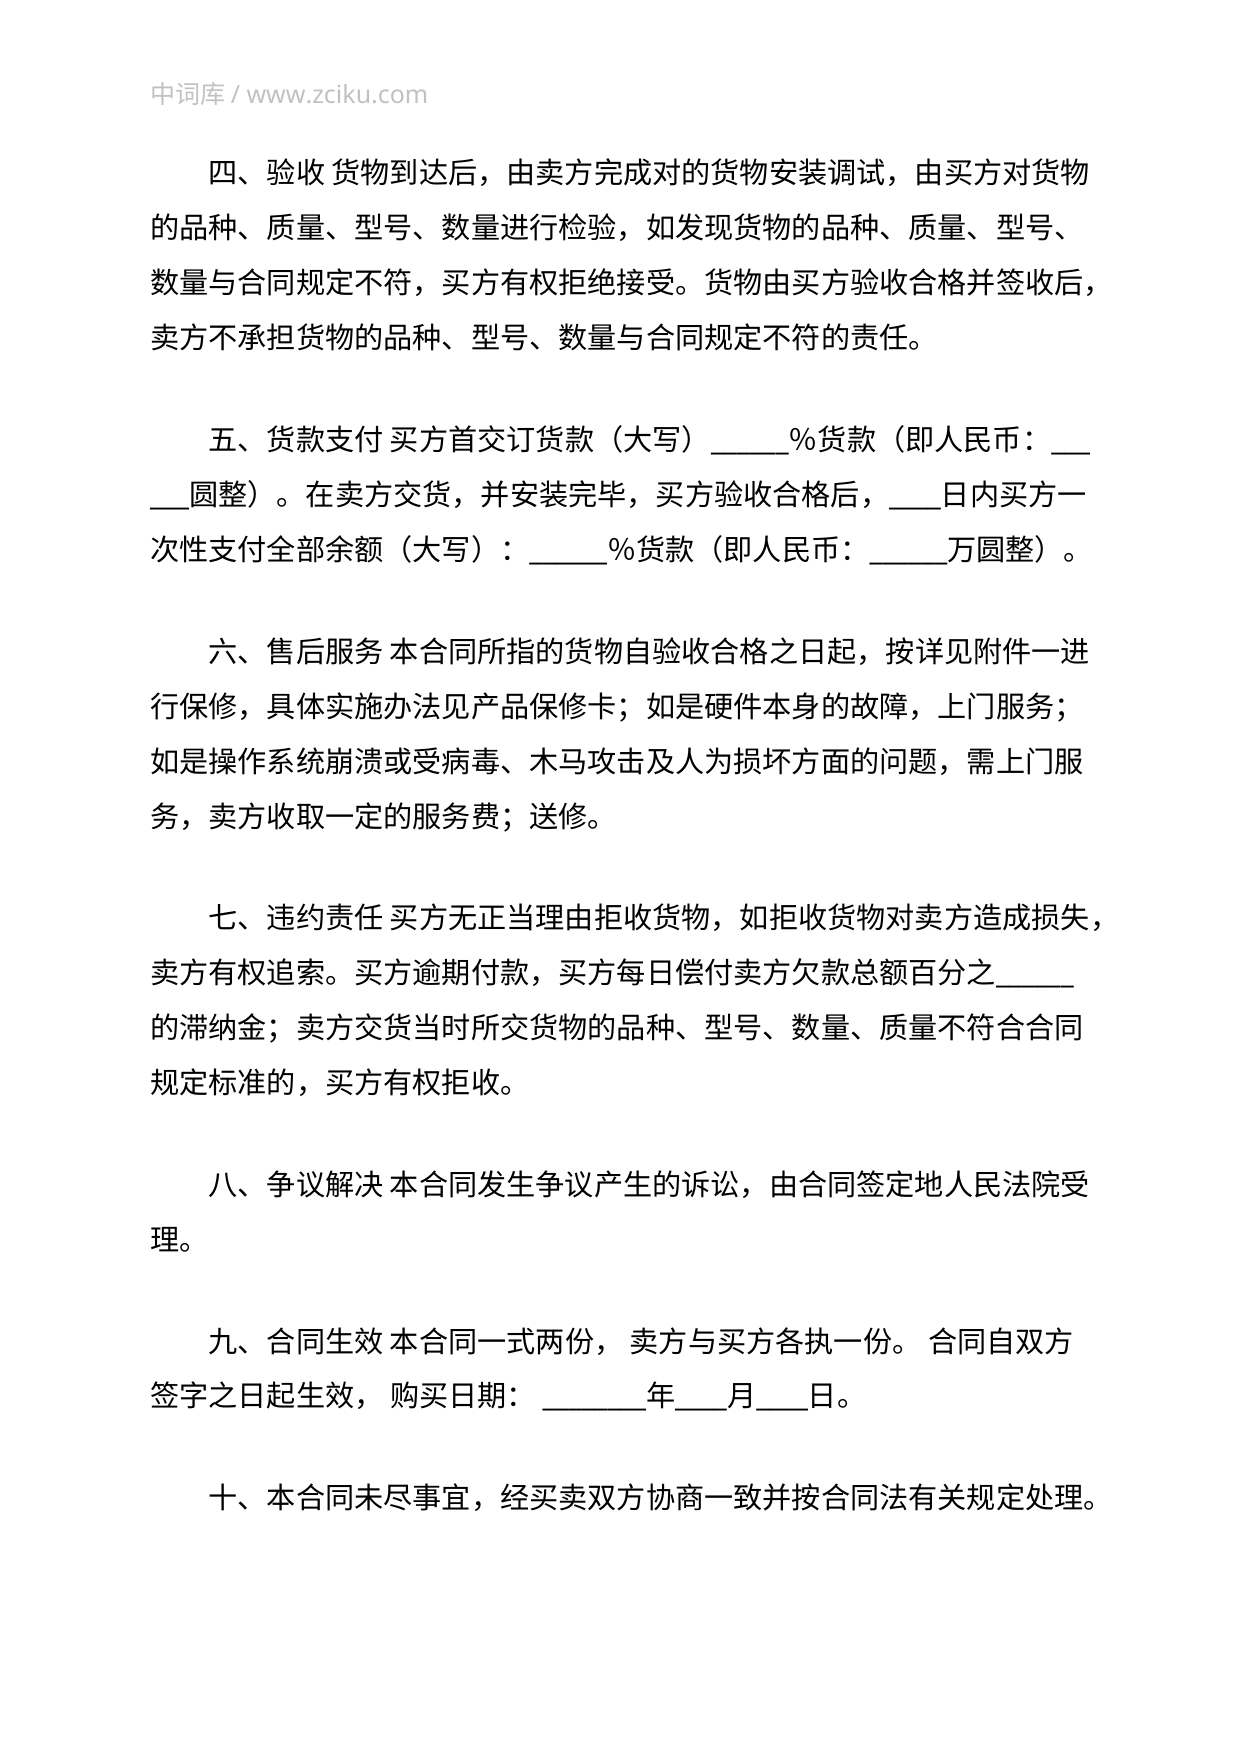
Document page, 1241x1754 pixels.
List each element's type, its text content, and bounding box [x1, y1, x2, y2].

text 九、合同生效 本合同一式两份， 卖方与买方各执一份。 合同自双方签字之日起生效， 购买日期： ________年____月____日。 [150, 1318, 1090, 1415]
text 四、验收 货物到达后，由卖方完成对的货物安装调试，由买方对货物的品种、质量、型号、数量进行检验，如发现货物的品种、质量、型号、数量与合同规定不符，买方有权拒绝接受。货物由买方验收合格并签收后，卖方不承担货物的品种、型号、数量与合同规定不符的责任。 [150, 150, 1090, 357]
text 八、争议解决 本合同发生争议产生的诉讼，由合同签定地人民法院受理。 [150, 1161, 1090, 1259]
text 七、违约责任 买方无正当理由拒收货物，如拒收货物对卖方造成损失，卖方有权追索。买方逾期付款，买方每日偿付卖方欠款总额百分之______的滞纳金；卖方交货当时所交货物的品种、型号、数量、质量不符合合同规定标准的，买方有权拒收。 [150, 895, 1090, 1102]
text 十、本合同未尽事宜，经买卖双方协商一致并按合同法有关规定处理。 [150, 1475, 1090, 1517]
text 五、货款支付 买方首交订货款（大写）______％货款（即人民币：______圆整）。在卖方交货，并安装完毕，买方验收合格后，____日内买方一次性支付全部余额（大写）：______％货款（即人民币：______万圆整）。 [150, 416, 1090, 569]
text 六、售后服务 本合同所指的货物自验收合格之日起，按详见附件一进行保修，具体实施办法见产品保修卡；如是硬件本身的故障，上门服务；如是操作系统崩溃或受病毒、木马攻击及人为损坏方面的问题，需上门服务，卖方收取一定的服务费；送修。 [150, 628, 1090, 835]
